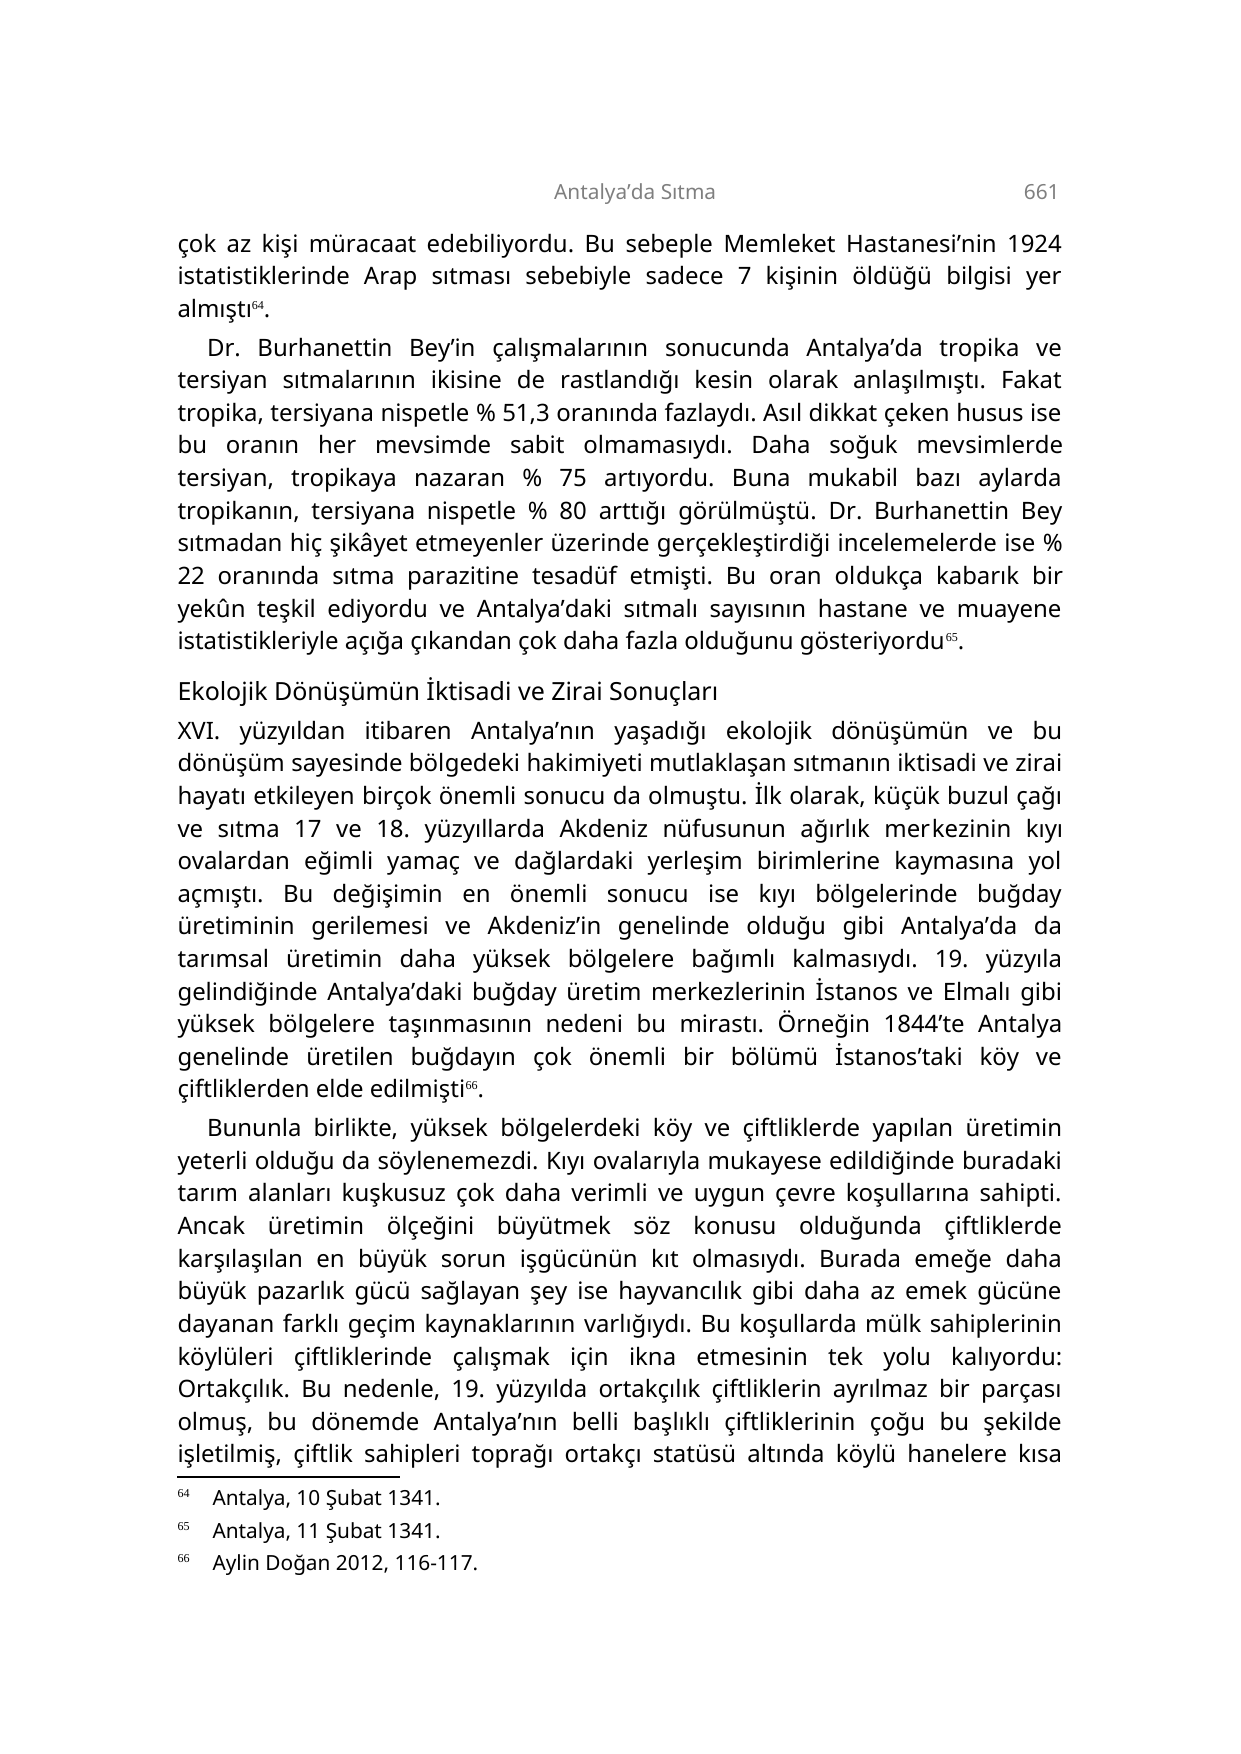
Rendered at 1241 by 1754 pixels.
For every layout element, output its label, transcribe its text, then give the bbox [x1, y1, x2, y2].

text Dr. Burhanettin Bey’in çalışmalarının sonucunda Antalya’da tropika ve tersiyan sıtmalarının ikisine de rastlandığı kesin olarak anlaşılmıştı. Fakat tropika, tersiyana nispetle % 51,3 oranında fazlaydı. Asıl dikkat çeken husus ise bu oranın her mevsimde sabit olmamasıydı. Daha soğuk mevsimlerde tersiyan, tropikaya nazaran % 75 artıyordu. Buna mukabil bazı aylarda tropikanın, tersiyana nispetle % 80 arttığı görülmüştü. Dr. Burhanettin Bey sıtmadan hiç şikâyet etmeyenler üzerinde gerçekleştirdiği incelemelerde ise % 22 oranında sıtma parazitine tesadüf etmişti. Bu oran oldukça kabarık bir yekûn teşkil ediyordu ve Antalya’daki sıtmalı sayısının hastane ve muayene istatistikleriyle açığa çıkandan çok daha fazla olduğunu gösteriyordu. [177, 331, 1063, 657]
text Ekolojik Dönüşümün İktisadi ve Zirai Sonuçları [177, 673, 1063, 707]
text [177, 1111, 1063, 1470]
text XVI. yüzyıldan itibaren Antalya’nın yaşadığı ekolojik dönüşümün ve bu dönüşüm sayesinde bölgedeki hakimiyeti mutlaklaşan sıtmanın iktisadi ve zirai hayatı etkileyen birçok önemli sonucu da olmuştu. İlk olarak, küçük buzul çağı ve sıtma 17 ve 18. yüzyıllarda Akdeniz nüfusunun ağırlık merkezinin kıyı ovalardan eğimli yamaç ve dağlardaki yerleşim birimlerine kaymasına yol açmıştı. Bu değişimin en önemli sonucu ise kıyı bölgelerinde buğday üretiminin gerilemesi ve Akdeniz’in genelinde olduğu gibi Antalya’da da tarımsal üretimin daha yüksek bölgelere bağımlı kalmasıydı. 19. yüzyıla gelindiğinde Antalya’daki buğday üretim merkezlerinin İstanos ve Elmalı gibi yüksek bölgelere taşınmasının nedeni bu mirastı. Örneğin 1844’te Antalya genelinde üretilen buğdayın çok önemli bir bölümü İstanos’taki köy ve çiftliklerden elde edilmişti. [177, 713, 1063, 1105]
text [177, 226, 1063, 324]
